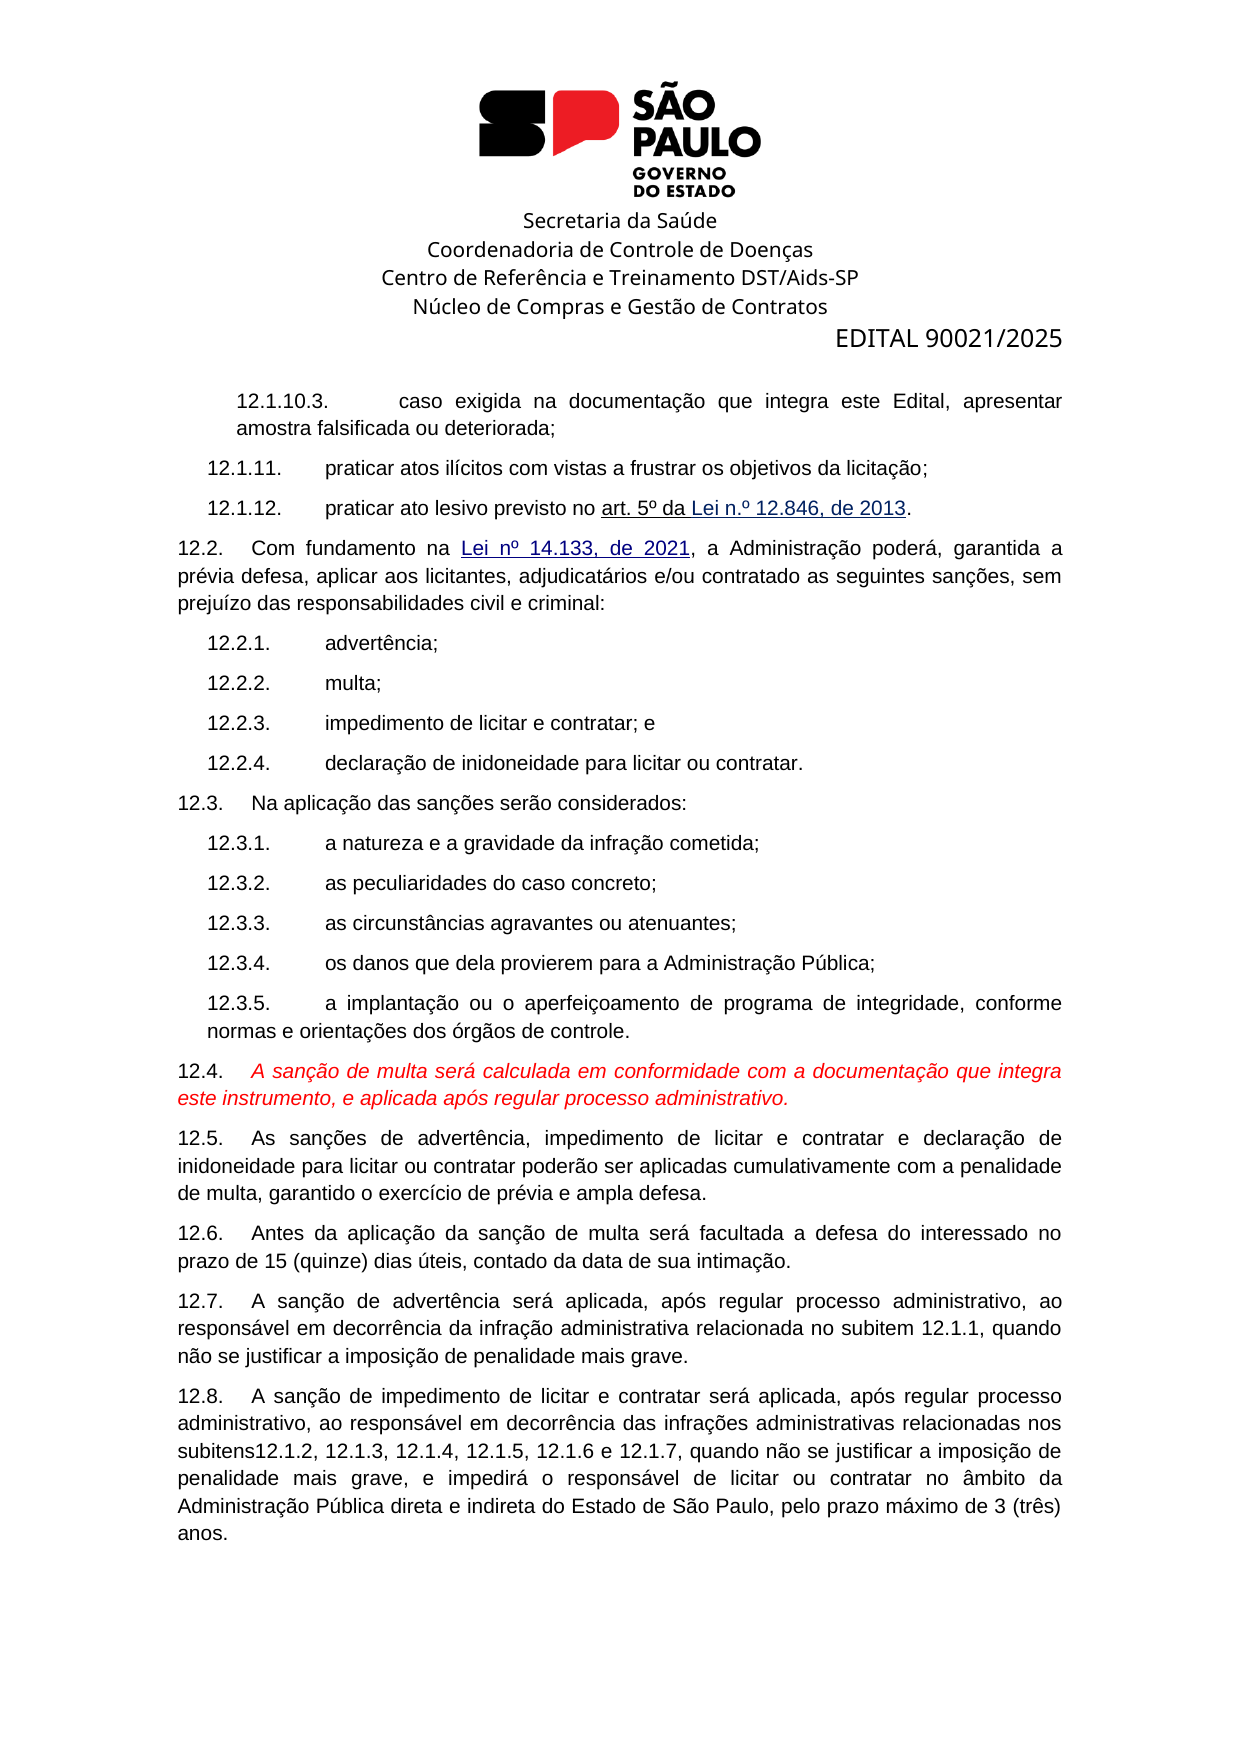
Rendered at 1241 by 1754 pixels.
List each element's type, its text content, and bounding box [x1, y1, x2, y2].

picture [474, 73, 767, 207]
text a natureza e a gravidade da infração cometida; [207, 831, 1063, 855]
text impedimento de licitar e contratar; e [207, 711, 1063, 735]
text caso exigida na documentação que integra este Edital, apresentar amostra falsificada ou deteriorada; [236, 388, 1063, 440]
text As sanções de advertência, impedimento de licitar e contratar e declaração de inidoneidade para licitar ou contratar poderão ser aplicadas cumulativamente com a penalidade de multa, garantido o exercício de prévia e ampla defesa. [177, 1126, 1063, 1205]
text Antes da aplicação da sanção de multa será facultada a defesa do interessado no prazo de 15 (quinze) dias úteis, contado da data de sua intimação. [177, 1221, 1063, 1272]
text os danos que dela provierem para a Administração Pública; [207, 951, 1063, 975]
text advertência; [207, 631, 1063, 655]
text A sanção de advertência será aplicada, após regular processo administrativo, ao responsável em decorrência da infração administrativa relacionada no subitem 12.1.1, quando não se justificar a imposição de penalidade mais grave. [177, 1288, 1063, 1367]
text declaração de inidoneidade para licitar ou contratar. [207, 751, 1063, 775]
text as peculiaridades do caso concreto; [207, 871, 1063, 895]
text as circunstâncias agravantes ou atenuantes; [207, 911, 1063, 935]
text A sanção de multa será calculada em conformidade com a documentação que integra este instrumento, e aplicada após regular processo administrativo. [177, 1058, 1063, 1110]
text A sanção de impedimento de licitar e contratar será aplicada, após regular processo administrativo, ao responsável em decorrência das infrações administrativas relacionadas nos subitens12.1.2, 12.1.3, 12.1.4, 12.1.5, 12.1.6 e 12.1.7, quando não se justificar a imposição de penalidade mais grave, e impedirá o responsável de licitar ou contratar no âmbito da Administração Pública direta e indireta do Estado de São Paulo, pelo prazo máximo de 3 (três) anos. [177, 1383, 1063, 1545]
text praticar ato lesivo previsto no art. 5º da Lei n.º 12.846, de 2013. [207, 496, 1063, 520]
text Na aplicação das sanções serão considerados: [177, 791, 1063, 815]
text a implantação ou o aperfeiçoamento de programa de integridade, conforme normas e orientações dos órgãos de controle. [207, 991, 1063, 1042]
text praticar atos ilícitos com vistas a frustrar os objetivos da licitação; [207, 456, 1063, 480]
text Com fundamento na Lei nº 14.133, de 2021, a Administração poderá, garantida a prévia defesa, aplicar aos licitantes, adjudicatários e/ou contratado as seguintes sanções, sem prejuízo das responsabilidades civil e criminal: [177, 536, 1063, 615]
text multa; [207, 671, 1063, 695]
